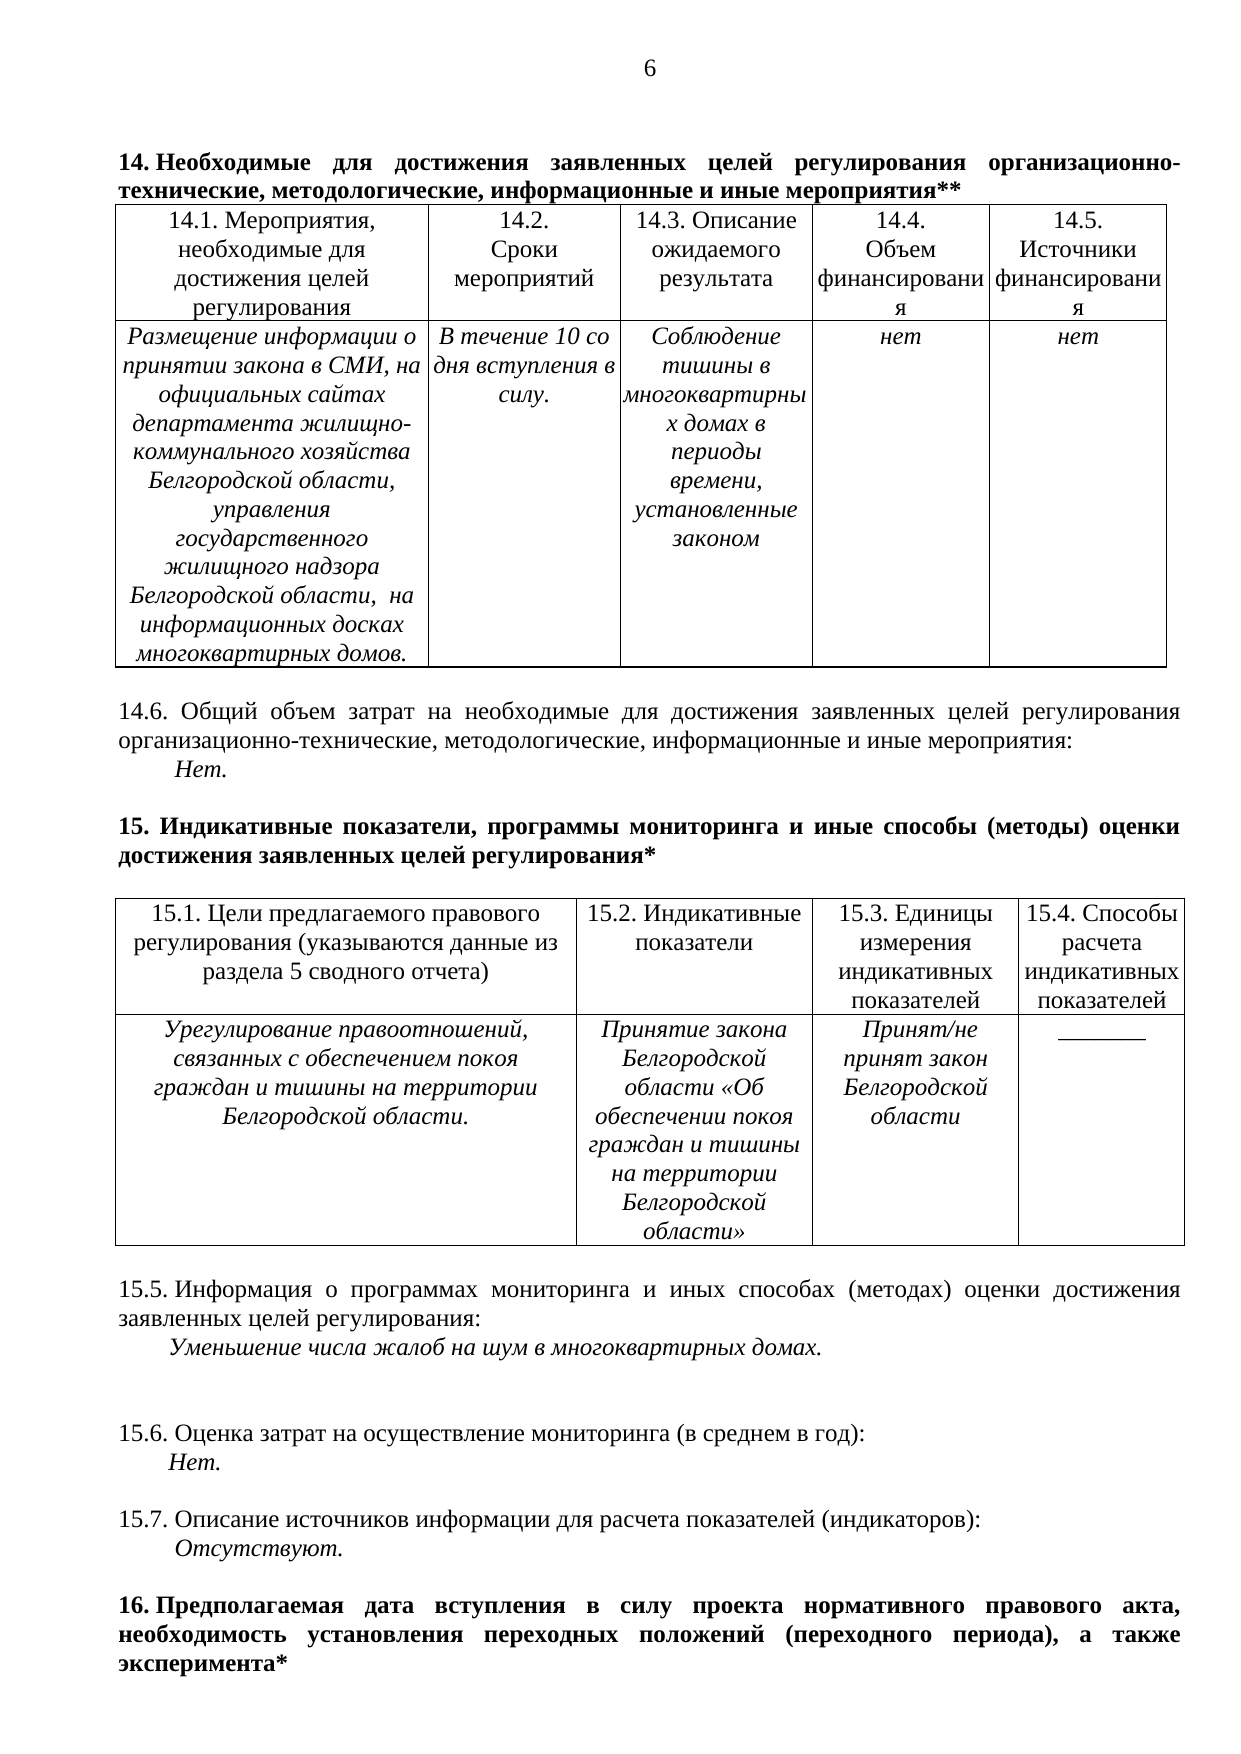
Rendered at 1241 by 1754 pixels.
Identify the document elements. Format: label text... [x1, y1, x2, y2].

table_cell Размещение информации о принятии закона в СМИ, на официальных сайтах департамента жилищно-коммунального хозяйства Белгородской области, управления государственного жилищного надзора Белгородской области, на информационных досках многоквартирных домов. [116, 321, 428, 666]
table_header 14.1. Мероприятия, необходимые для достижения целей регулирования [116, 205, 428, 320]
table_header 15.2. Индикативные показатели [577, 899, 812, 1013]
table_cell В течение 10 со дня вступления в силу. [429, 321, 620, 666]
table_header 15.1. Цели предлагаемого правового регулирования (указываются данные из раздела 5 сводного отчета) [116, 899, 576, 1013]
text 16. Предполагаемая дата вступления в силу проекта нормативного правового акта, необходимость установления переходных положений (переходного периода), а также эксперимента* [118, 1591, 1181, 1677]
text Уменьшение числа жалоб на шум в многоквартирных домах. [118, 1332, 1181, 1361]
text 14.6. Общий объем затрат на необходимые для достижения заявленных целей регулирования организационно-технические, методологические, информационные и иные мероприятия: [118, 696, 1181, 754]
table_header 14.5. Источники финансирования [990, 205, 1166, 320]
table_header 14.3. Описание ожидаемого результата [621, 205, 812, 320]
text 15.6. Оценка затрат на осуществление мониторинга (в среднем в год): [118, 1418, 1181, 1447]
text 15. Индикативные показатели, программы мониторинга и иные способы (методы) оценки достижения заявленных целей регулирования* [118, 811, 1181, 869]
text 15.7. Описание источников информации для расчета показателей (индикаторов): [118, 1504, 1181, 1533]
table_cell нет [813, 321, 989, 666]
text 14. Необходимые для достижения заявленных целей регулирования организационно-технические, методологические, информационные и иные мероприятия** [118, 147, 1181, 204]
text Отсутствуют. [118, 1533, 1181, 1562]
table_header 14.4. Объем финансирования [813, 205, 989, 320]
table_header 14.2. Сроки мероприятий [429, 205, 620, 320]
table_cell Принятие закона Белгородской области «Об обеспечении покоя граждан и тишины на территории Белгородской области» [577, 1015, 812, 1244]
text Нет. [118, 754, 1181, 782]
table_cell Соблюдение тишины в многоквартирных домах в периоды времени, установленные законом [621, 321, 812, 666]
table_header 15.4. Способы расчета индикативных показателей [1019, 899, 1184, 1013]
table_cell нет [990, 321, 1166, 666]
text Нет. [118, 1447, 1181, 1476]
text 15.5. Информация о программах мониторинга и иных способах (методах) оценки достижения заявленных целей регулирования: [118, 1274, 1181, 1332]
table_header 15.3. Единицы измерения индикативных показателей [813, 899, 1018, 1013]
table_cell Урегулирование правоотношений, связанных с обеспечением покоя граждан и тишины на территории Белгородской области. [116, 1015, 576, 1244]
table_cell Принят/не принят закон Белгородской области [813, 1015, 1018, 1244]
table_cell _______ [1019, 1015, 1184, 1244]
